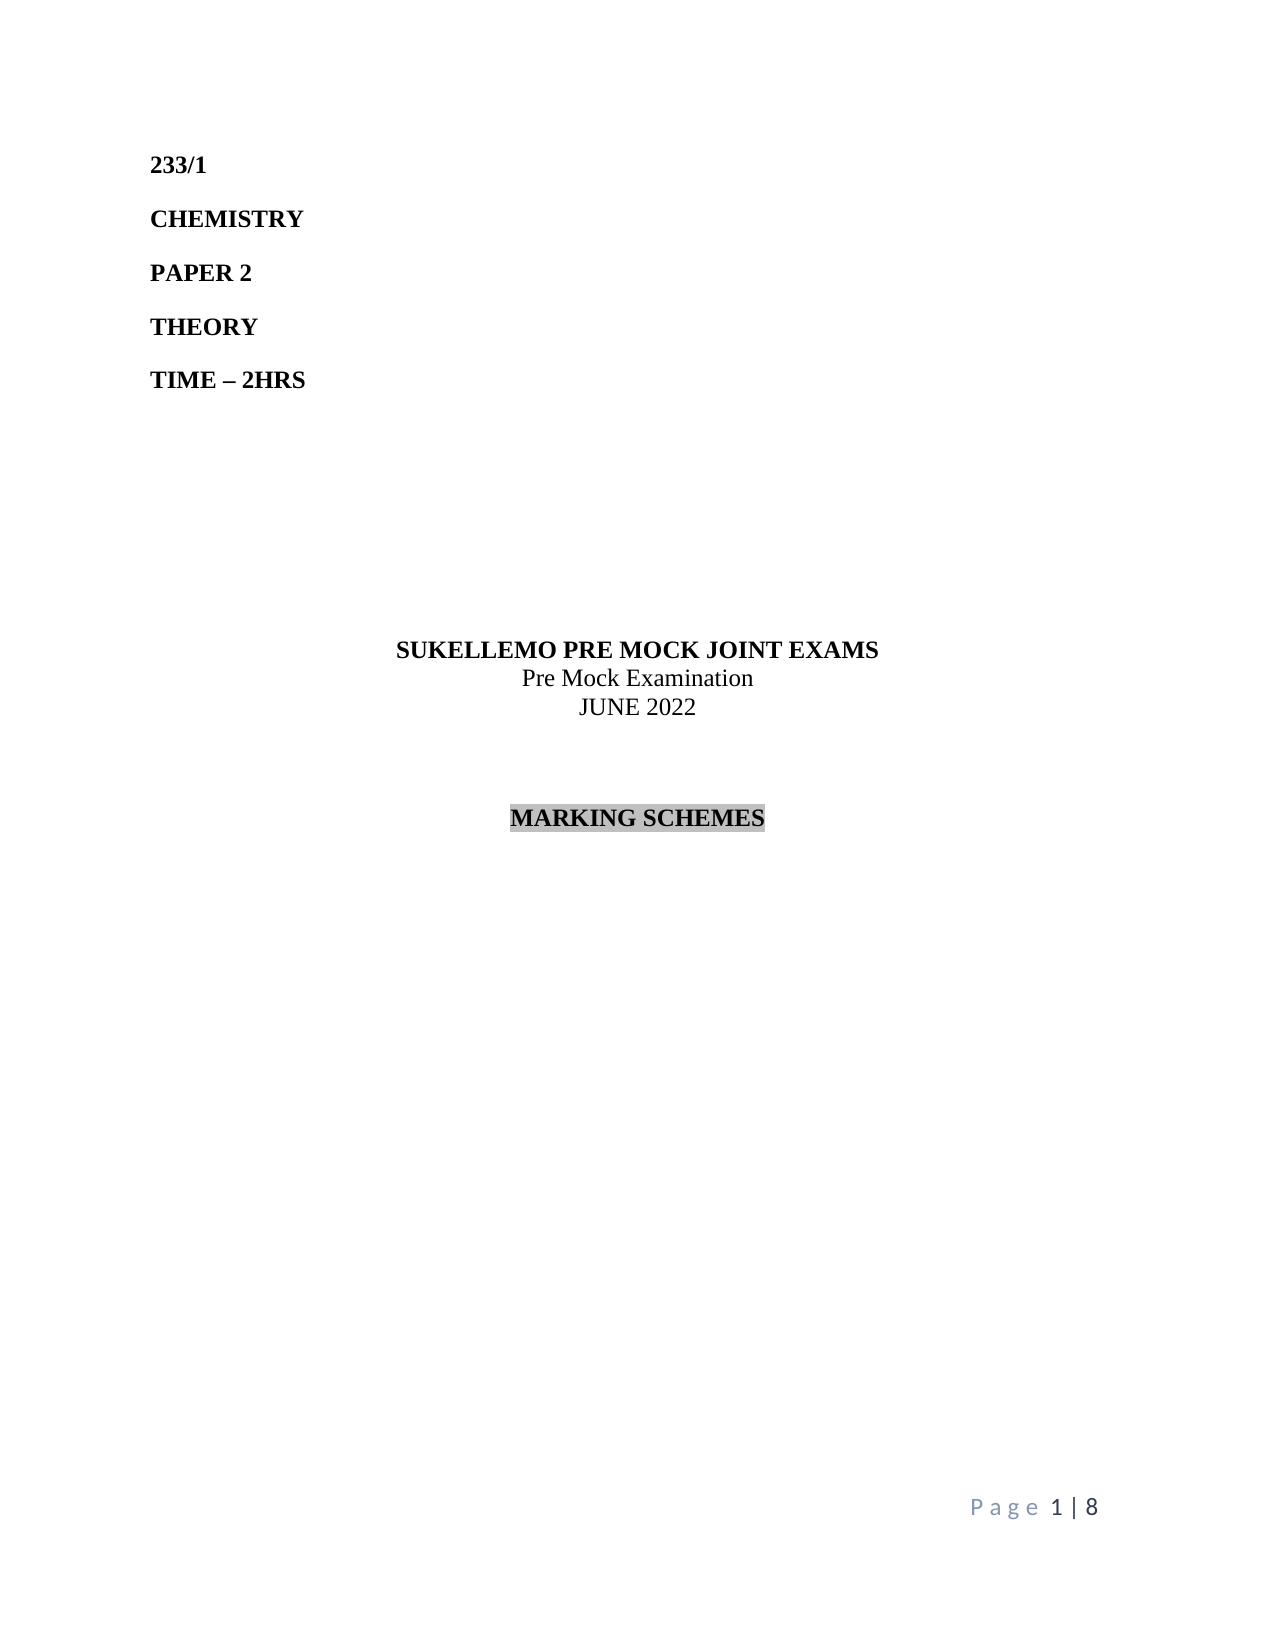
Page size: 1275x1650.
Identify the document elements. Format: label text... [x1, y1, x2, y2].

title SUKELLEMO PRE MOCK JOINT EXAMS [150, 635, 1125, 663]
text CHEMISTRY [150, 204, 1125, 233]
text MARKING SCHEMES [150, 803, 1125, 832]
title JUNE 2022 [150, 692, 1125, 721]
text THEORY [150, 312, 1125, 340]
text TIME – 2HRS [150, 365, 1125, 394]
text PAPER 2 [150, 258, 1125, 286]
title Pre Mock Examination [150, 663, 1125, 692]
text 233/1 [150, 150, 1125, 179]
